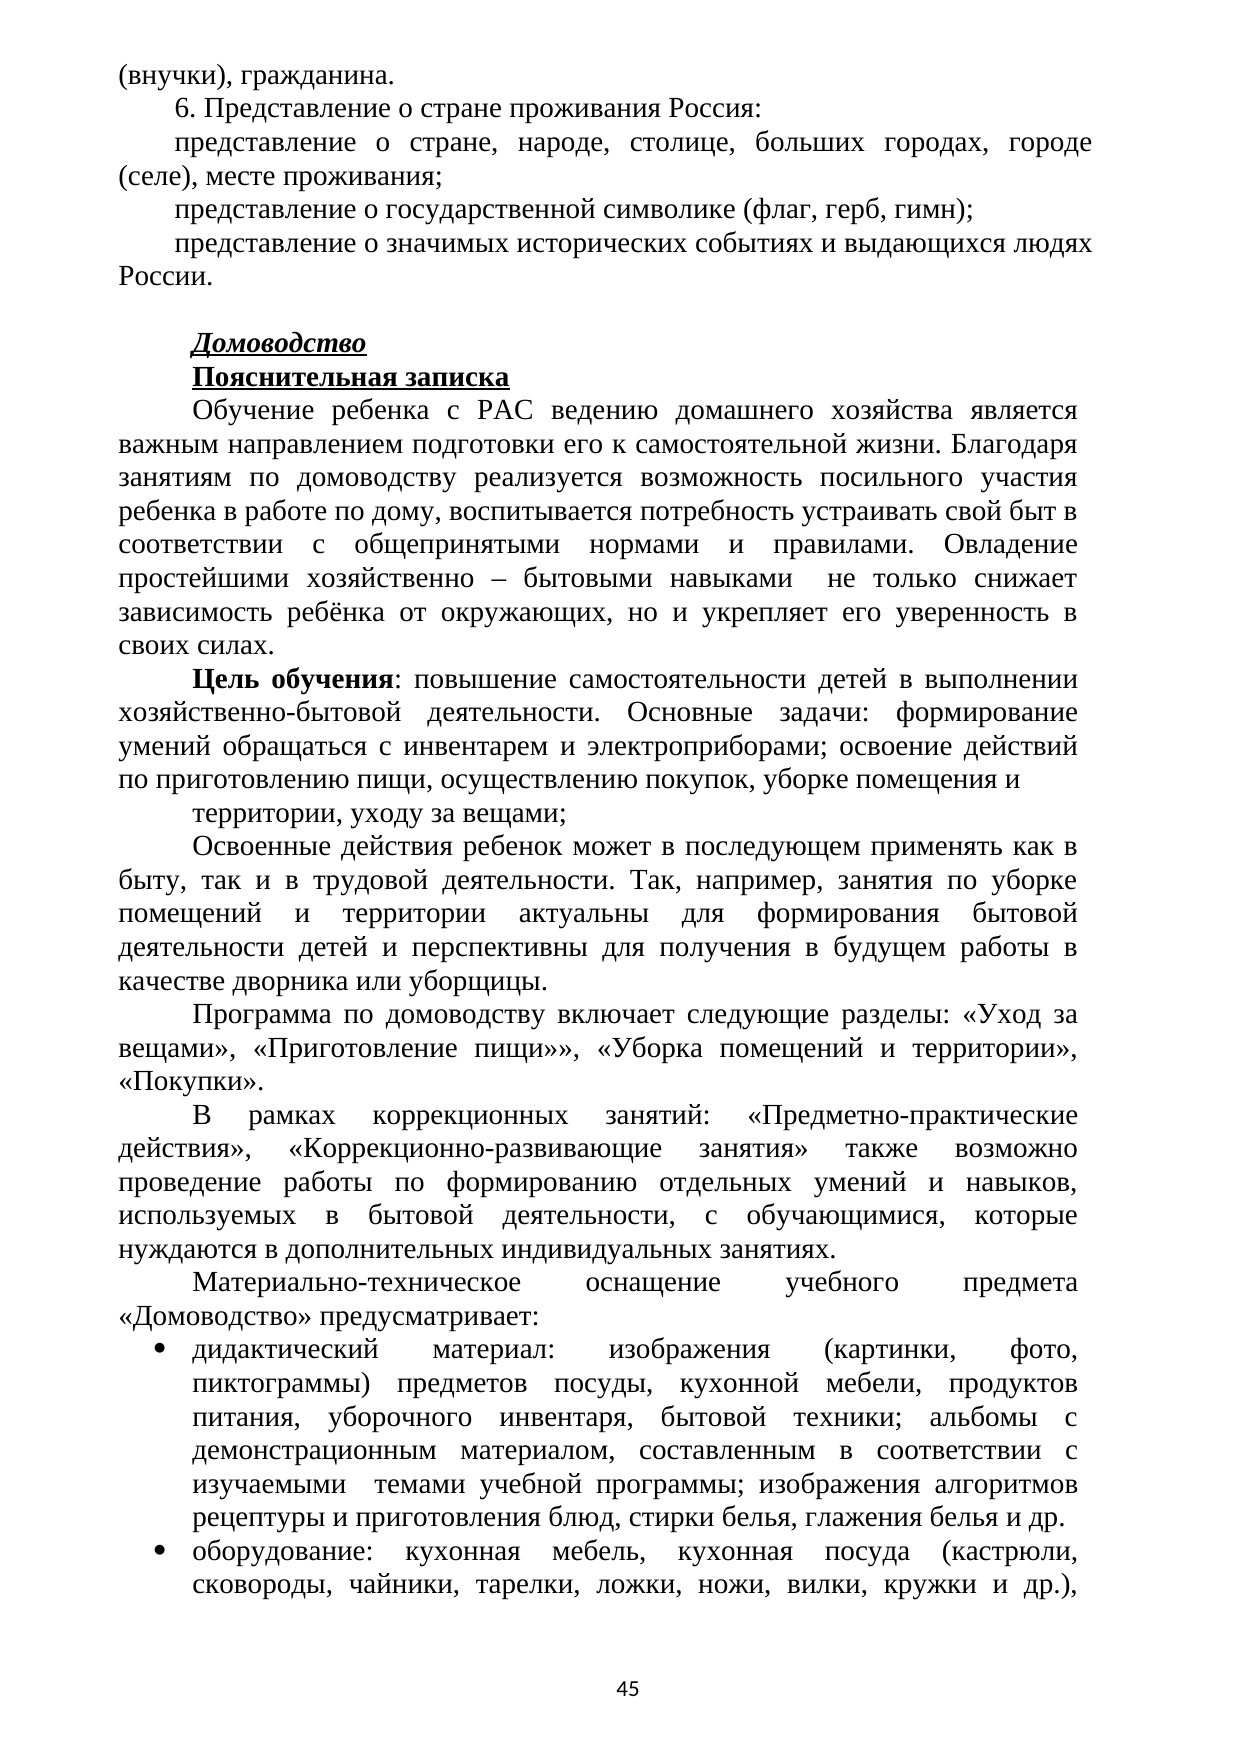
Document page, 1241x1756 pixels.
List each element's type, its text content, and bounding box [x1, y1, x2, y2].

text Домоводство [118, 325, 1078, 359]
text представление о государственной символике (флаг, герб, гимн); [118, 191, 1093, 225]
text территории, уходу за вещами; [118, 795, 1078, 828]
text представление о стране, народе, столице, больших городах, городе (селе), месте проживания; [118, 124, 1093, 191]
text Пояснительная записка [118, 359, 1078, 392]
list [154, 1533, 1078, 1600]
text 6. Представление о стране проживания Россия: [118, 91, 1093, 124]
list дидактический материал: изображения (картинки, фото, пиктограммы) предметов посуды, кухонной мебели, продуктов питания, уборочного инвентаря, бытовой техники; альбомы с демонстрационным материалом, составленным в соответствии с изучаемыми темами учебной программы; изображения алгоритмов рецептуры и приготовления блюд, стирки белья, глажения белья и др. [154, 1332, 1078, 1533]
text Цель обучения: повышение самостоятельности детей в выполнении хозяйственно-бытовой деятельности. Основные задачи: формирование умений обращаться с инвентарем и электроприборами; освоение действий по приготовлению пищи, осуществлению покупок, уборке помещения и [118, 661, 1078, 795]
text В рамках коррекционных занятий: «Предметно-практические действия», «Коррекционно-развивающие занятия» также возможно проведение работы по формированию отдельных умений и навыков, используемых в бытовой деятельности, с обучающимися, которые нуждаются в дополнительных индивидуальных занятиях. [118, 1097, 1078, 1264]
text Обучение ребенка с РАС ведению домашнего хозяйства является важным направлением подготовки его к самостоятельной жизни. Благодаря занятиям по домоводству реализуется возможность посильного участия ребенка в работе по дому, воспитывается потребность устраивать свой быт в соответствии с общепринятыми нормами и правилами. Овладение простейшими хозяйственно – бытовыми навыками не только снижает зависимость ребёнка от окружающих, но и укрепляет его уверенность в своих силах. [118, 392, 1078, 661]
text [118, 57, 1093, 91]
text Программа по домоводству включает следующие разделы: «Уход за вещами», «Приготовление пищи»», «Уборка помещений и территории», «Покупки». [118, 996, 1078, 1097]
text представление о значимых исторических событиях и выдающихся людях России. [118, 225, 1093, 292]
text Освоенные действия ребенок может в последующем применять как в быту, так и в трудовой деятельности. Так, например, занятия по уборке помещений и территории актуальны для формирования бытовой деятельности детей и перспективны для получения в будущем работы в качестве дворника или уборщицы. [118, 828, 1078, 996]
text Материально-техническое оснащение учебного предмета «Домоводство» предусматривает: [118, 1264, 1078, 1332]
